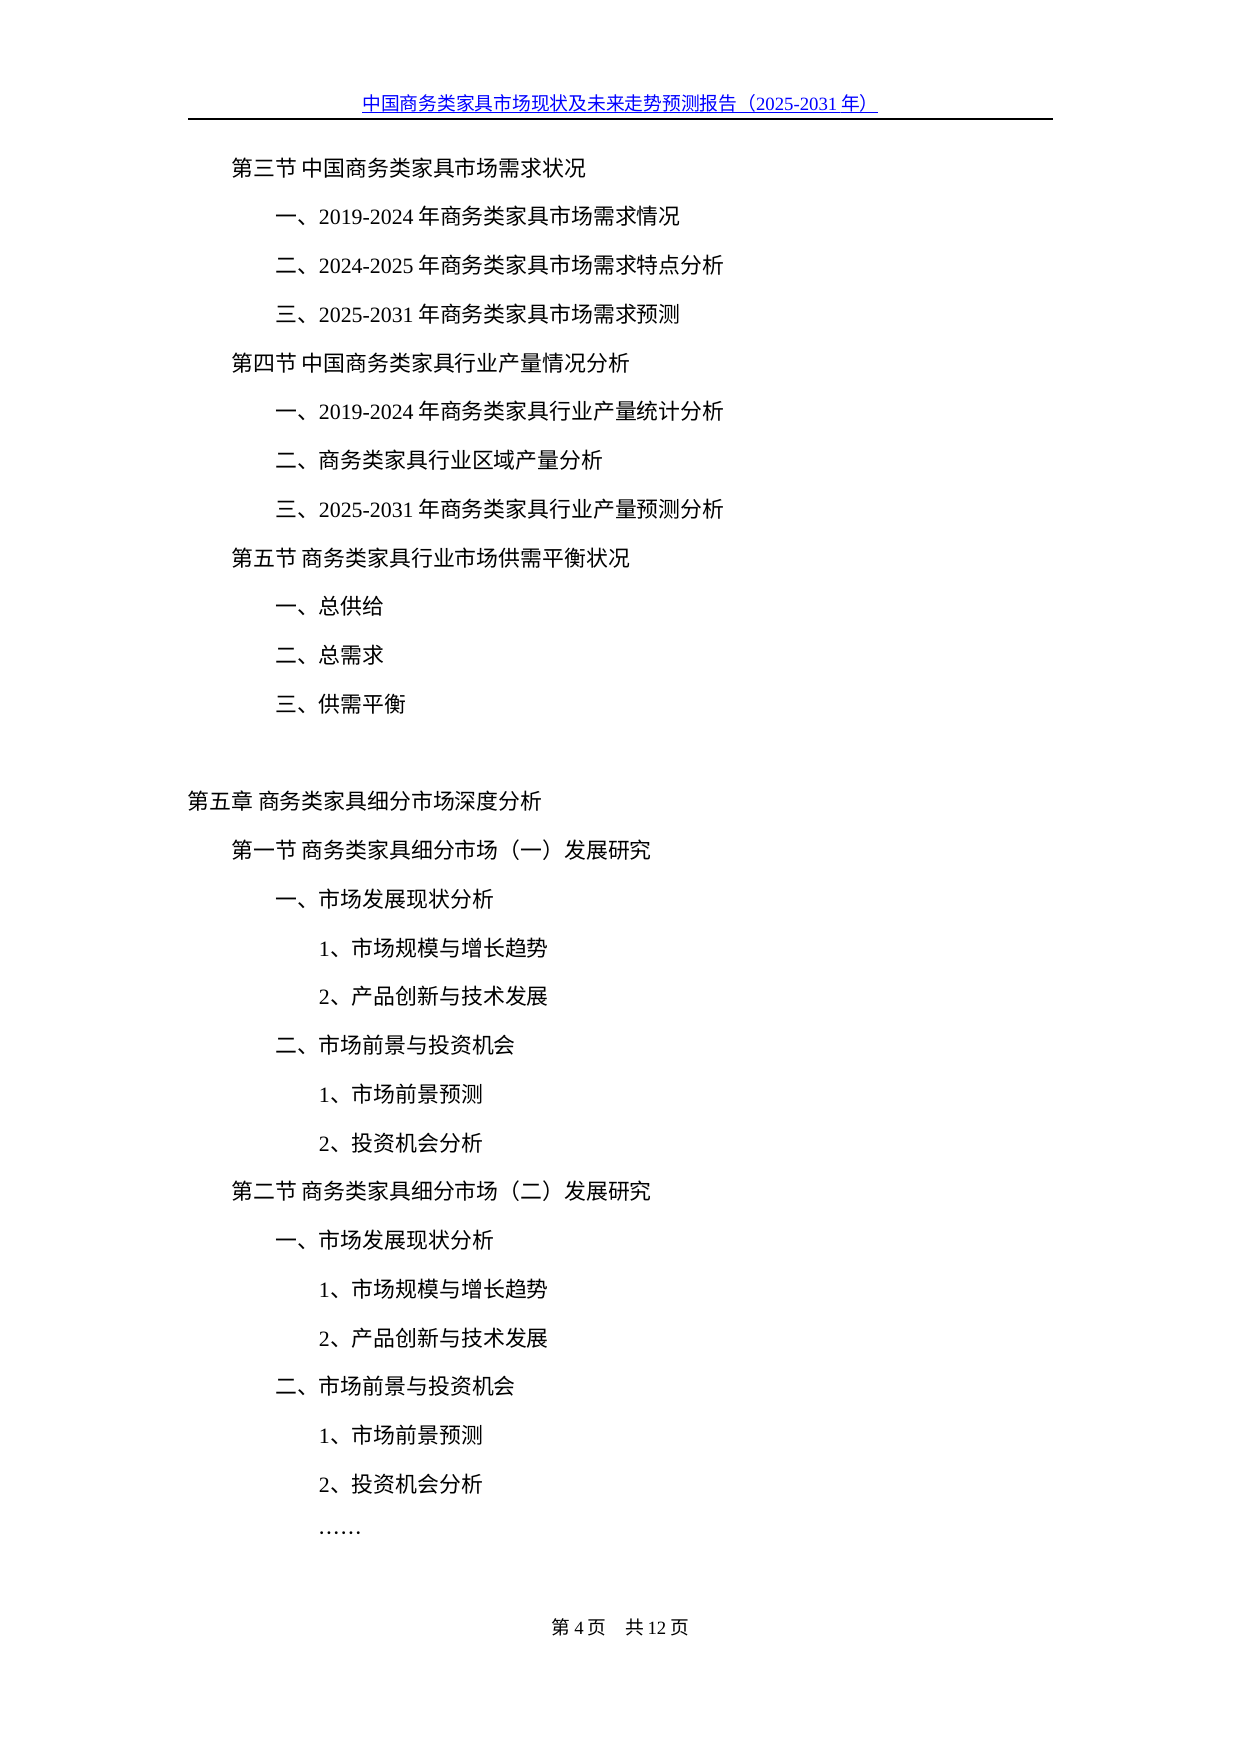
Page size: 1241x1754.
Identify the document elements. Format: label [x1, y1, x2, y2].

text [187, 150, 1053, 1548]
